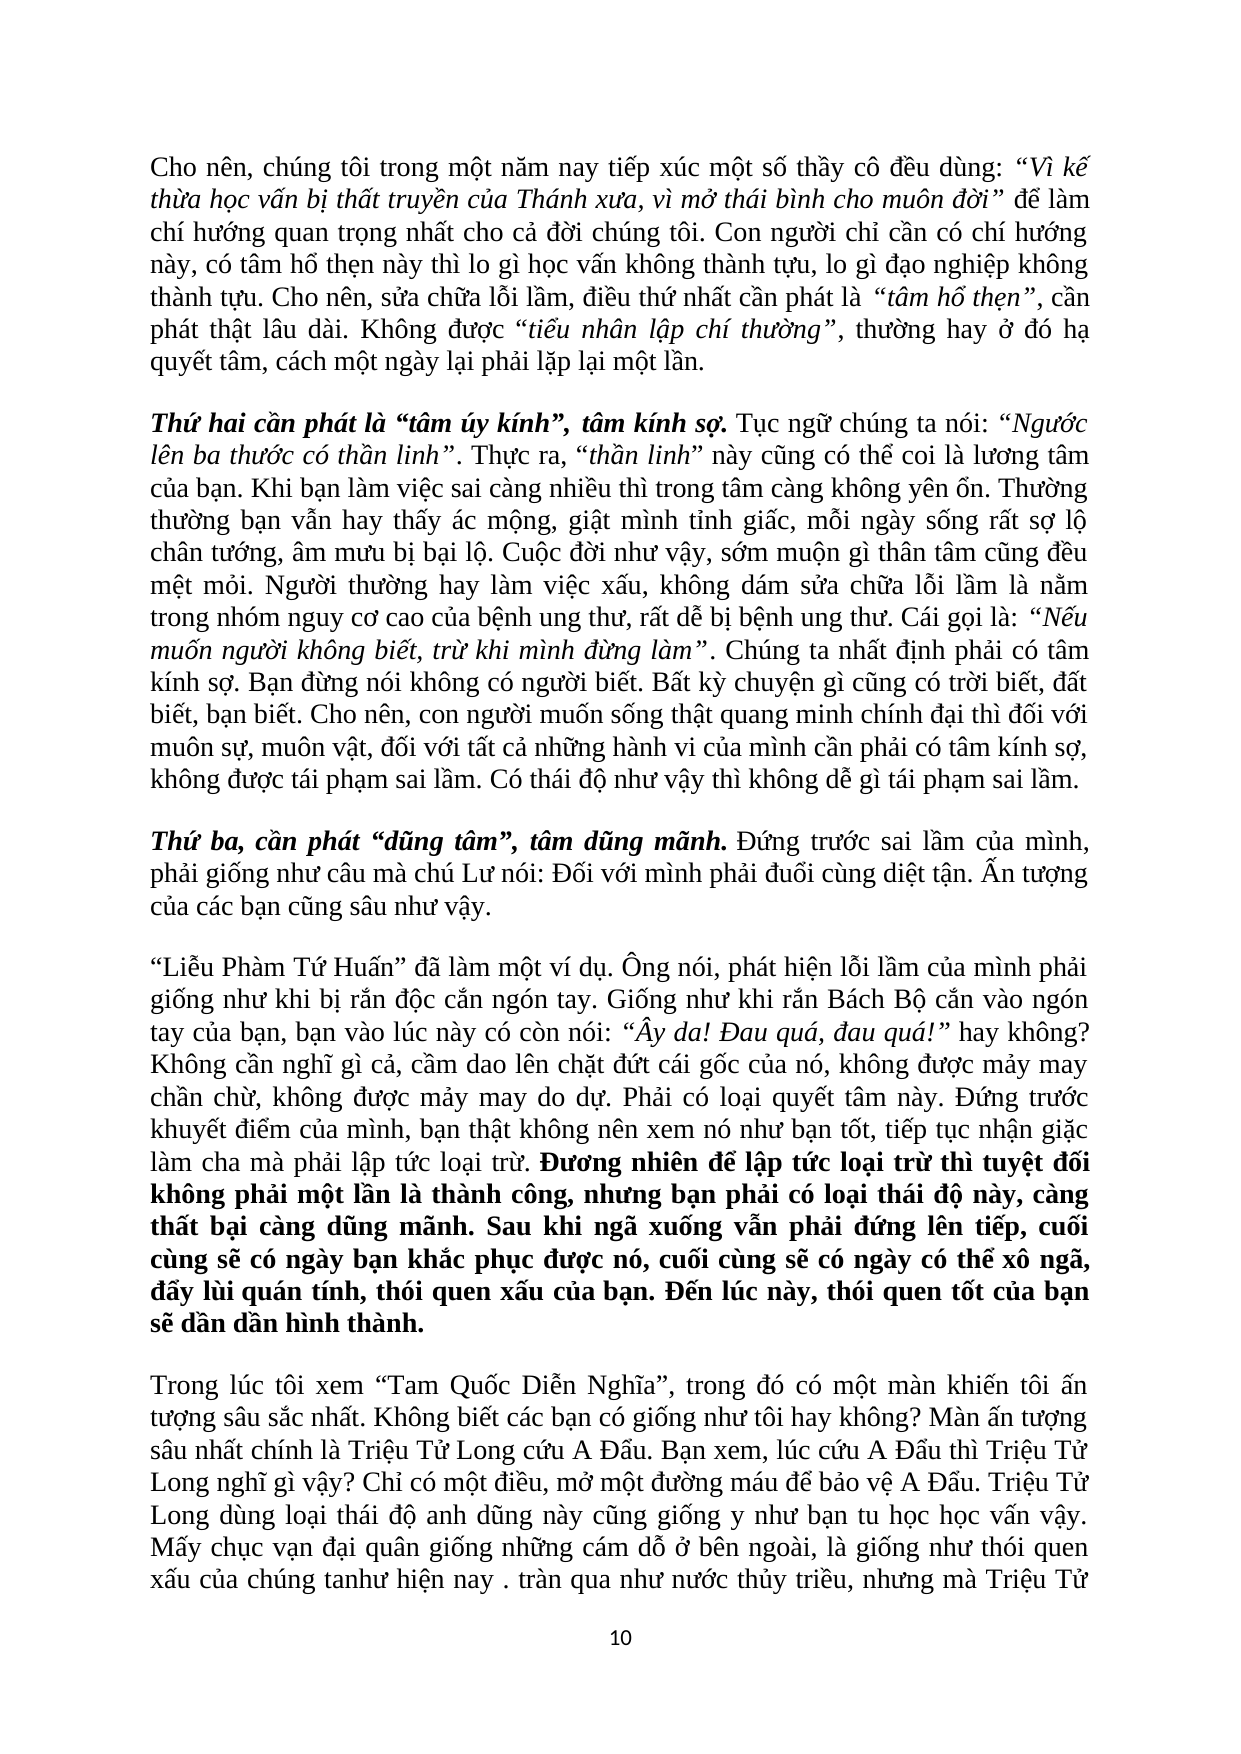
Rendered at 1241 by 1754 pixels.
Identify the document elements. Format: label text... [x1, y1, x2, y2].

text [150, 1368, 1090, 1595]
text Thứ ba, cần phát “dũng tâm”, tâm dũng mãnh. Đứng trước sai lầm của mình, phải giống như câu mà chú Lư nói: Đối với mình phải đuổi cùng diệt tận. Ấn tượng của các bạn cũng sâu như vậy. [150, 824, 1090, 921]
text Thứ hai cần phát là “tâm úy kính”, tâm kính sợ. Tục ngữ chúng ta nói: “Ngước lên ba thước có thần linh”. Thực ra, “thần linh” này cũng có thể coi là lương tâm của bạn. Khi bạn làm việc sai càng nhiều thì trong tâm càng không yên ổn. Thường thường bạn vẫn hay thấy ác mộng, giật mình tỉnh giấc, mỗi ngày sống rất sợ lộ chân tướng, âm mưu bị bại lộ. Cuộc đời như vậy, sớm muộn gì thân tâm cũng đều mệt mỏi. Người thường hay làm việc xấu, không dám sửa chữa lỗi lầm là nằm trong nhóm nguy cơ cao của bệnh ung thư, rất dễ bị bệnh ung thư. Cái gọi là: “Nếu muốn người không biết, trừ khi mình đừng làm”. Chúng ta nhất định phải có tâm kính sợ. Bạn đừng nói không có người biết. Bất kỳ chuyện gì cũng có trời biết, đất biết, bạn biết. Cho nên, con người muốn sống thật quang minh chính đại thì đối với muôn sự, muôn vật, đối với tất cả những hành vi của mình cần phải có tâm kính sợ, không được tái phạm sai lầm. Có thái độ như vậy thì không dễ gì tái phạm sai lầm. [150, 406, 1090, 795]
text Cho nên, chúng tôi trong một năm nay tiếp xúc một số thầy cô đều dùng: “Vì kế thừa học vấn bị thất truyền của Thánh xưa, vì mở thái bình cho muôn đời” để làm chí hướng quan trọng nhất cho cả đời chúng tôi. Con người chỉ cần có chí hướng này, có tâm hổ thẹn này thì lo gì học vấn không thành tựu, lo gì đạo nghiệp không thành tựu. Cho nên, sửa chữa lỗi lầm, điều thứ nhất cần phát là “tâm hổ thẹn”, cần phát thật lâu dài. Không được “tiểu nhân lập chí thường”, thường hay ở đó hạ quyết tâm, cách một ngày lại phải lặp lại một lần. [150, 150, 1090, 377]
text “Liễu Phàm Tứ Huấn” đã làm một ví dụ. Ông nói, phát hiện lỗi lầm của mình phải giống như khi bị rắn độc cắn ngón tay. Giống như khi rắn Bách Bộ cắn vào ngón tay của bạn, bạn vào lúc này có còn nói: “Ây da! Đau quá, đau quá!” hay không? Không cần nghĩ gì cả, cầm dao lên chặt đứt cái gốc của nó, không được mảy may chần chừ, không được mảy may do dự. Phải có loại quyết tâm này. Đứng trước khuyết điểm của mình, bạn thật không nên xem nó như bạn tốt, tiếp tục nhận giặc làm cha mà phải lập tức loại trừ. Đương nhiên để lập tức loại trừ thì tuyệt đối không phải một lần là thành công, nhưng bạn phải có loại thái độ này, càng thất bại càng dũng mãnh. Sau khi ngã xuống vẫn phải đứng lên tiếp, cuối cùng sẽ có ngày bạn khắc phục được nó, cuối cùng sẽ có ngày có thể xô ngã, đẩy lùi quán tính, thói quen xấu của bạn. Đến lúc này, thói quen tốt của bạn sẽ dần dần hình thành. [150, 950, 1090, 1339]
